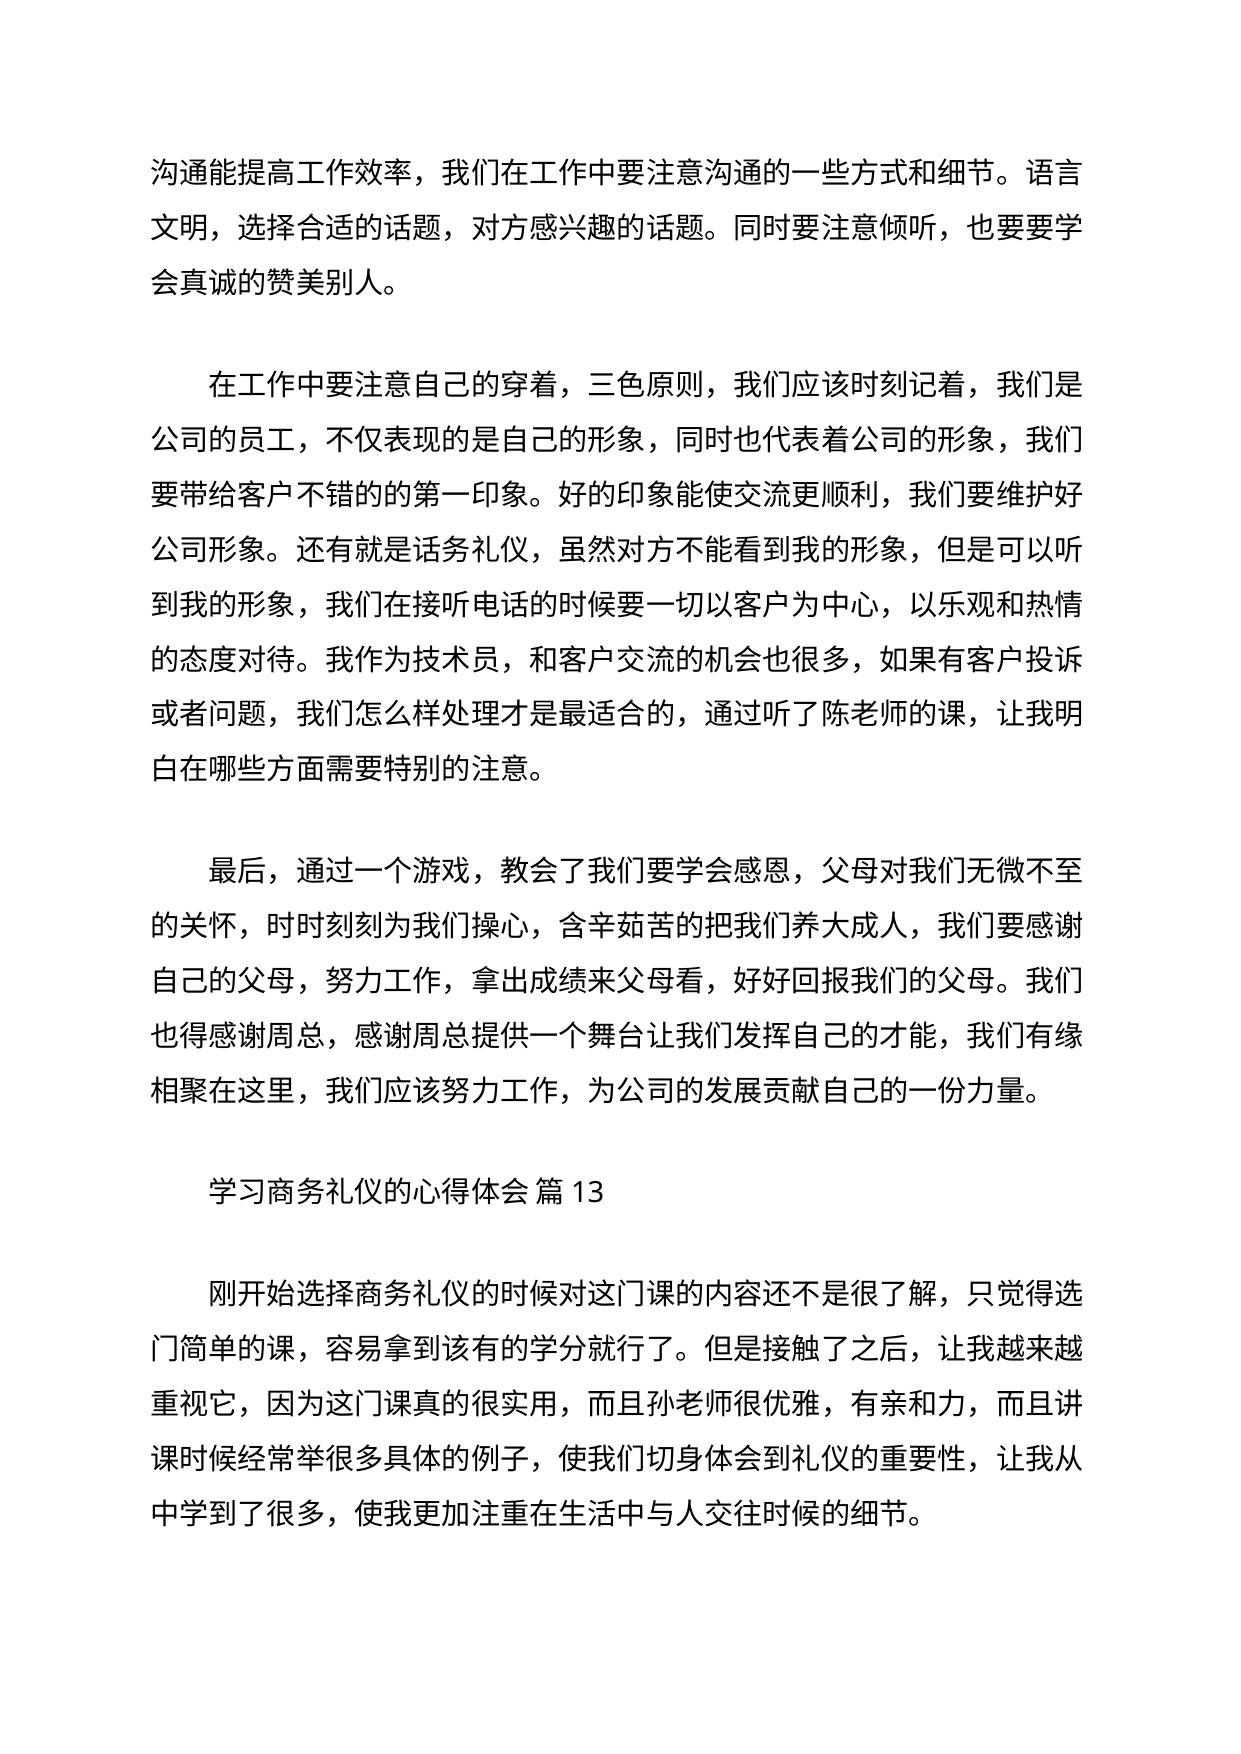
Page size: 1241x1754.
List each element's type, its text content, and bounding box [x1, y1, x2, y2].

text 学习商务礼仪的心得体会 篇13 [150, 1169, 1090, 1211]
text 最后，通过一个游戏，教会了我们要学会感恩，父母对我们无微不至的关怀，时时刻刻为我们操心，含辛茹苦的把我们养大成人，我们要感谢自己的父母，努力工作，拿出成绩来父母看，好好回报我们的父母。我们也得感谢周总，感谢周总提供一个舞台让我们发挥自己的才能，我们有缘相聚在这里，我们应该努力工作，为公司的发展贡献自己的一份力量。 [150, 848, 1090, 1109]
text 刚开始选择商务礼仪的时候对这门课的内容还不是很了解，只觉得选门简单的课，容易拿到该有的学分就行了。但是接触了之后，让我越来越重视它，因为这门课真的很实用，而且孙老师很优雅，有亲和力，而且讲课时候经常举很多具体的例子，使我们切身体会到礼仪的重要性，让我从中学到了很多，使我更加注重在生活中与人交往时候的细节。 [150, 1271, 1090, 1533]
text 在工作中要注意自己的穿着，三色原则，我们应该时刻记着，我们是公司的员工，不仅表现的是自己的形象，同时也代表着公司的形象，我们要带给客户不错的的第一印象。好的印象能使交流更顺利，我们要维护好公司形象。还有就是话务礼仪，虽然对方不能看到我的形象，但是可以听到我的形象，我们在接听电话的时候要一切以客户为中心，以乐观和热情的态度对待。我作为技术员，和客户交流的机会也很多，如果有客户投诉或者问题，我们怎么样处理才是最适合的，通过听了陈老师的课，让我明白在哪些方面需要特别的注意。 [150, 362, 1090, 788]
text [150, 150, 1090, 302]
